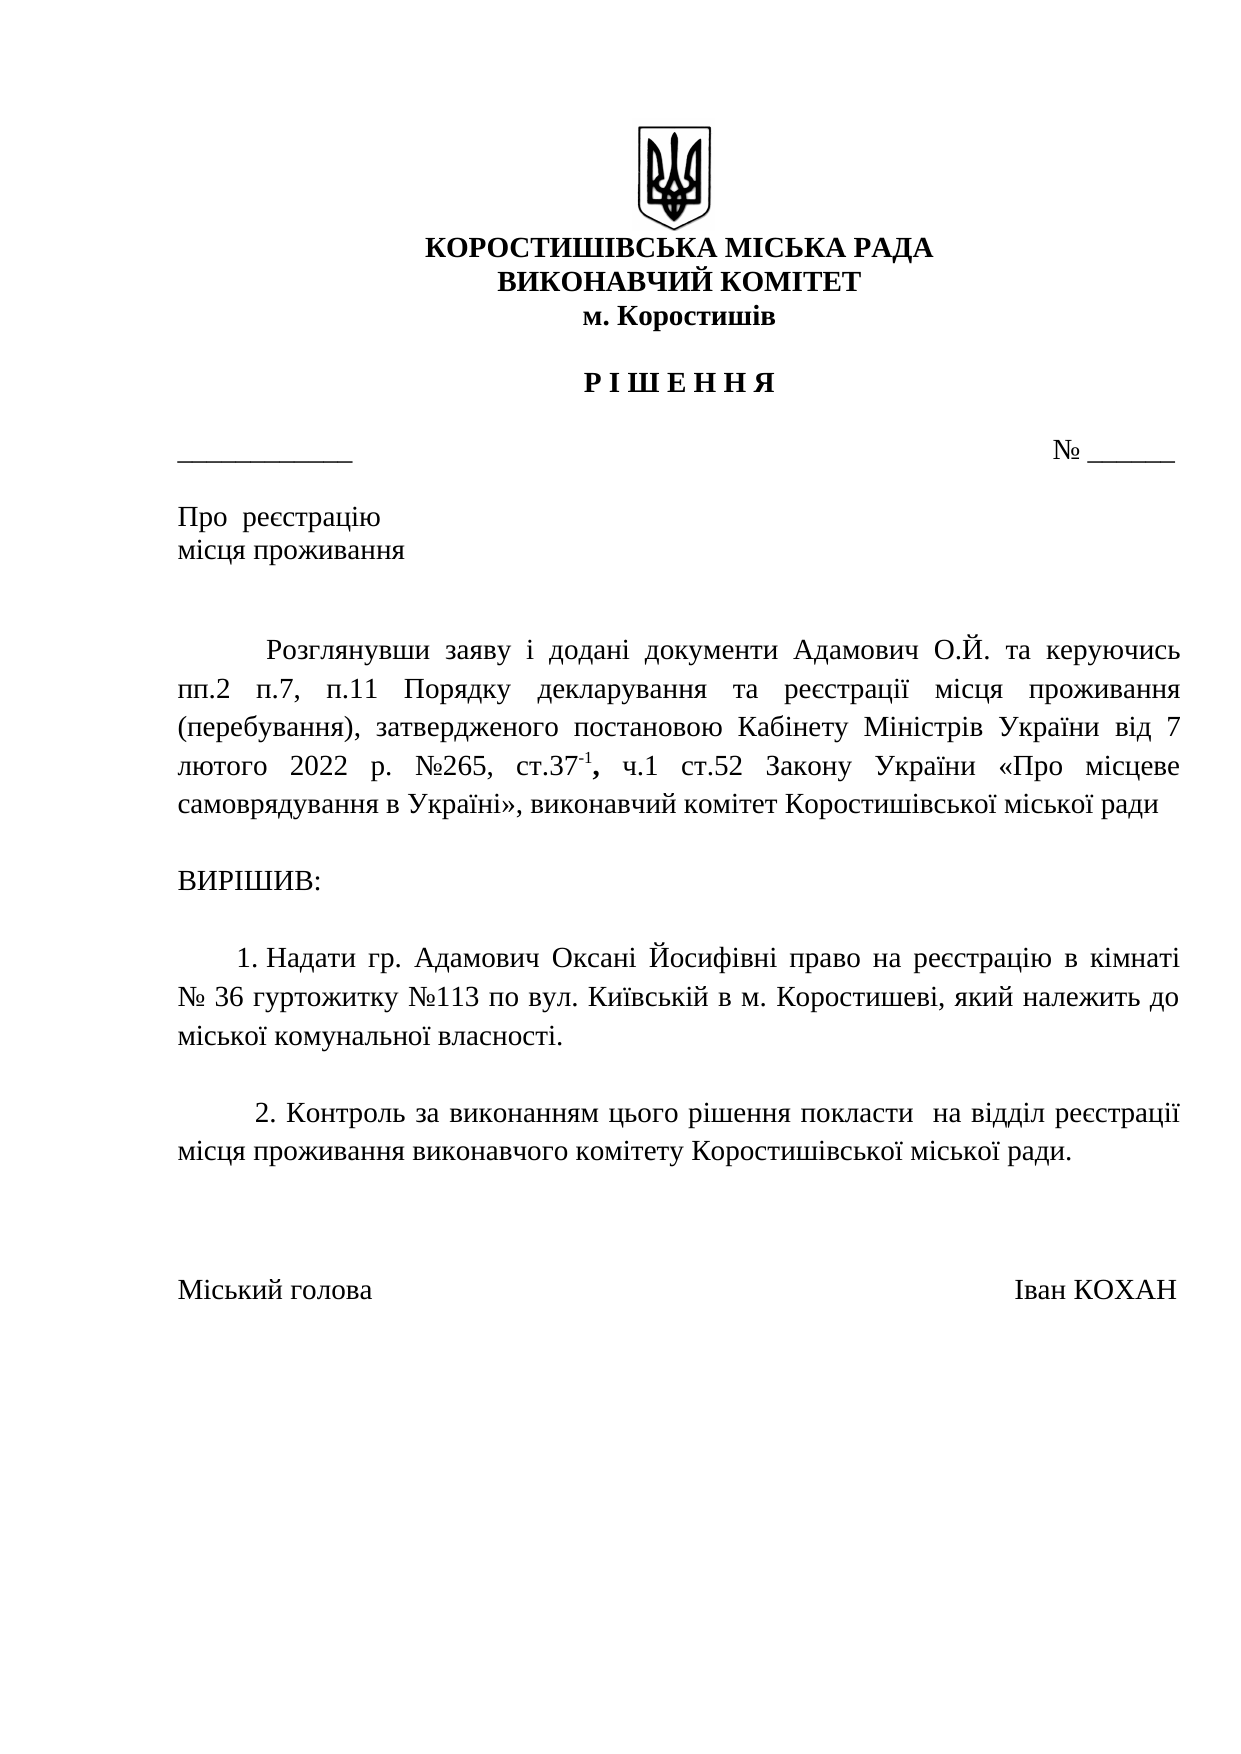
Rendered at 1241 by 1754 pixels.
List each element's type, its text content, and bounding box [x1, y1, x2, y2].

list Надати гр. Адамович Оксані Йосифівні право на реєстрацію в кімнаті № 36 гуртожитку №113 по вул. Київській в м. Коростишеві, який належить до міської комунальної власності. [177, 941, 1181, 1051]
text місця проживання [177, 532, 1181, 566]
text Про реєстрацію [177, 499, 1181, 532]
text Міський голова Іван КОХАН [177, 1272, 1181, 1306]
text ВИРІШИВ: [177, 863, 1181, 897]
text ____________ № ______ [177, 432, 1181, 465]
title ВИКОНАВЧИЙ КОМІТЕТ [177, 264, 1181, 298]
title КОРОСТИШІВСЬКА МІСЬКА РАДА [177, 231, 1181, 264]
text Розглянувши заяву і додані документи Адамович О.Й. та керуючись пп.2 п.7, п.11 Порядку декларування та реєстрації місця проживання (перебування), затвердженого постановою Кабінету Міністрів України від 7 лютого 2022 р. №265, ст.37-1, ч.1 ст.52 Закону України «Про місцеве самоврядування в Україні», виконавчий комітет Коростишівської міської ради [177, 632, 1181, 820]
text Р І Ш Е Н Н Я [177, 365, 1181, 398]
list 2. Контроль за виконанням цього рішення покласти на відділ реєстрації місця проживання виконавчого комітету Коростишівської міської ради. [177, 1095, 1181, 1167]
text м. Коростишів [177, 298, 1181, 331]
